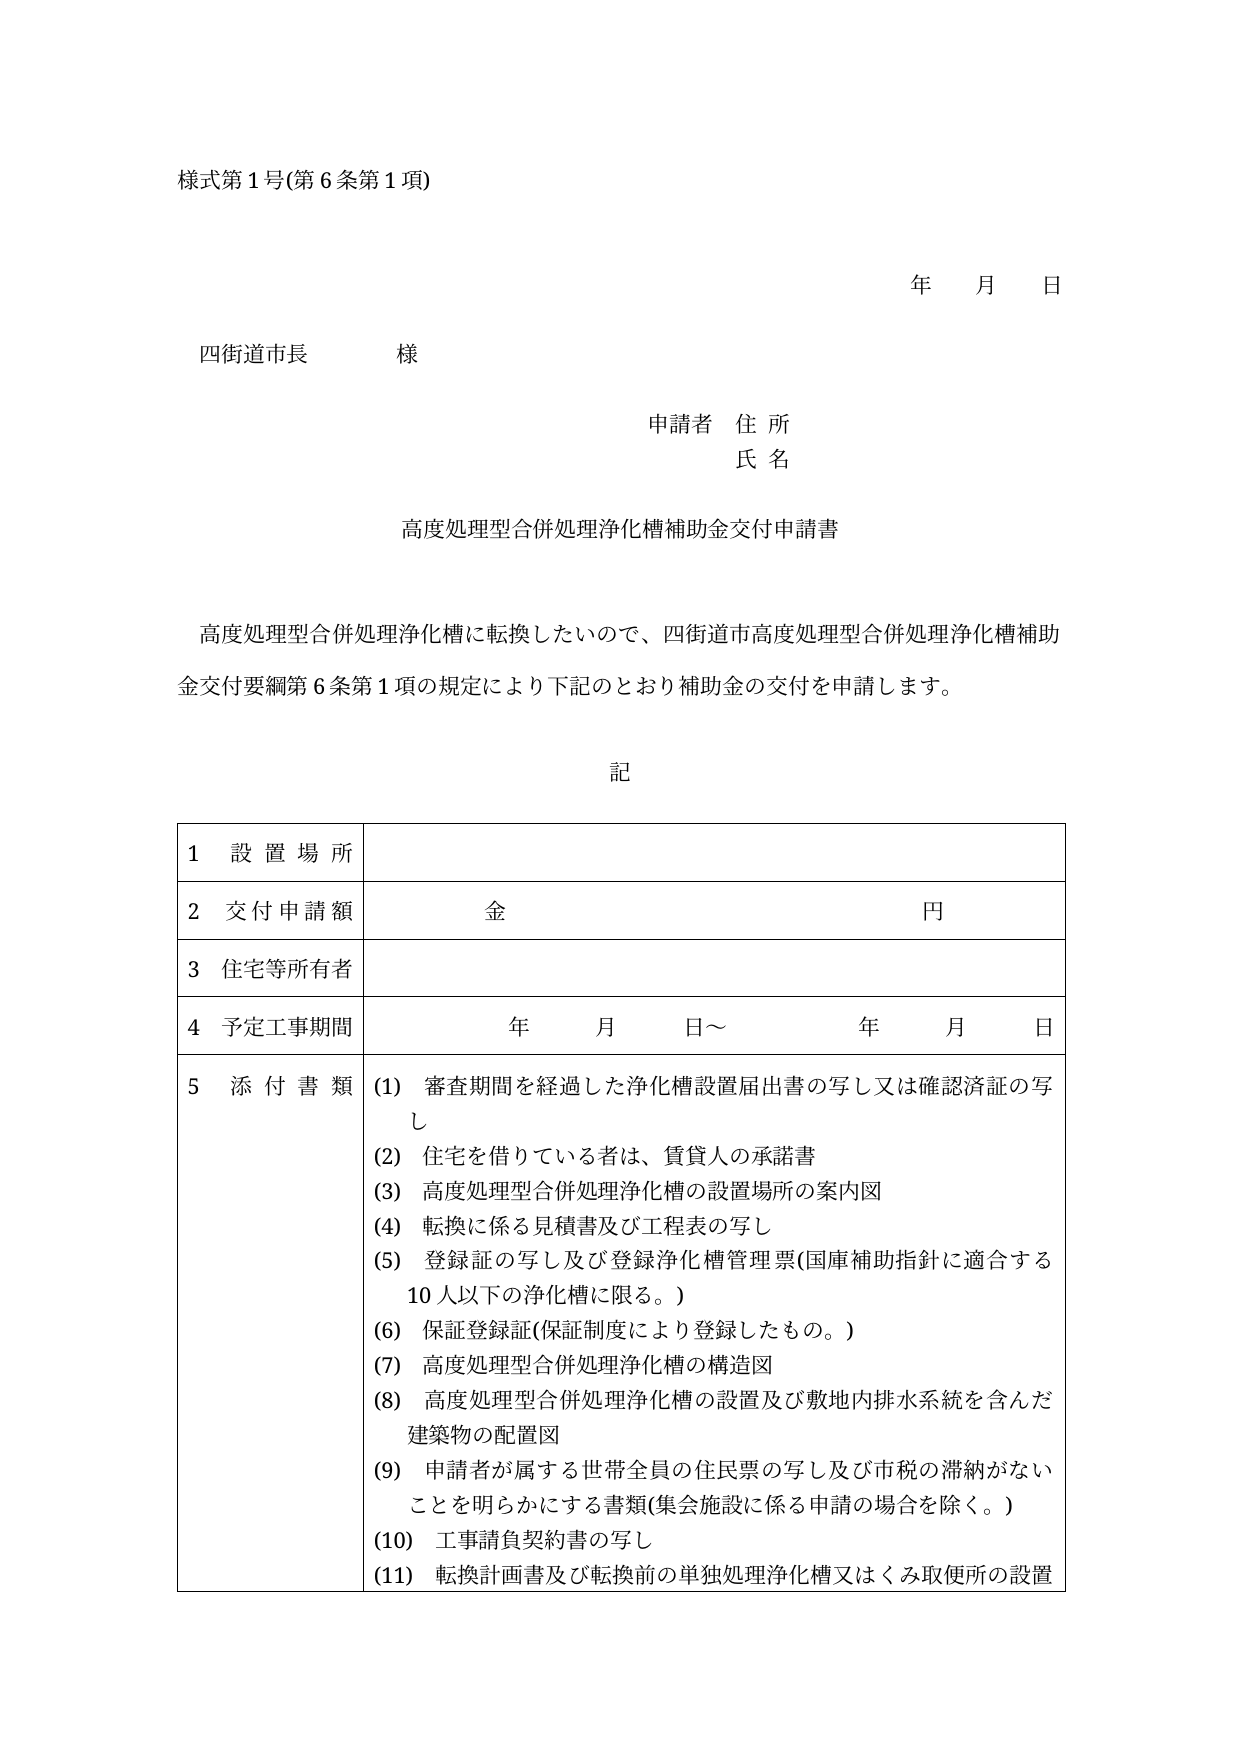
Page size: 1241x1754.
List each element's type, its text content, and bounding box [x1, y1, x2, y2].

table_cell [364, 1055, 1065, 1591]
text 年 月 日 [177, 266, 1063, 301]
table_header 1 設置場所 [178, 824, 363, 881]
text 氏名 [177, 441, 1063, 476]
table_cell 4 予定工事期間 [178, 997, 363, 1054]
text 申請者 住所 [177, 406, 1063, 441]
text 記 [177, 753, 1063, 788]
table_cell 5 添付書類 [178, 1055, 363, 1591]
text 四街道市長 様 [177, 336, 1063, 371]
table_cell 2 交付申請額 [178, 882, 363, 938]
text 高度処理型合併処理浄化槽に転換したいので、四街道市高度処理型合併処理浄化槽補助金交付要綱第6条第1項の規定により下記のとおり補助金の交付を申請します。 [177, 615, 1063, 702]
table_header [364, 824, 1065, 881]
text 様式第1号(第6条第1項) [177, 162, 1063, 196]
table_cell 年 月 日～ 年 月 日 [364, 997, 1065, 1054]
table_cell 3 住宅等所有者 [178, 940, 363, 996]
table_cell 金 円 [364, 882, 1065, 938]
text 高度処理型合併処理浄化槽補助金交付申請書 [177, 511, 1063, 545]
table_cell [364, 940, 1065, 996]
